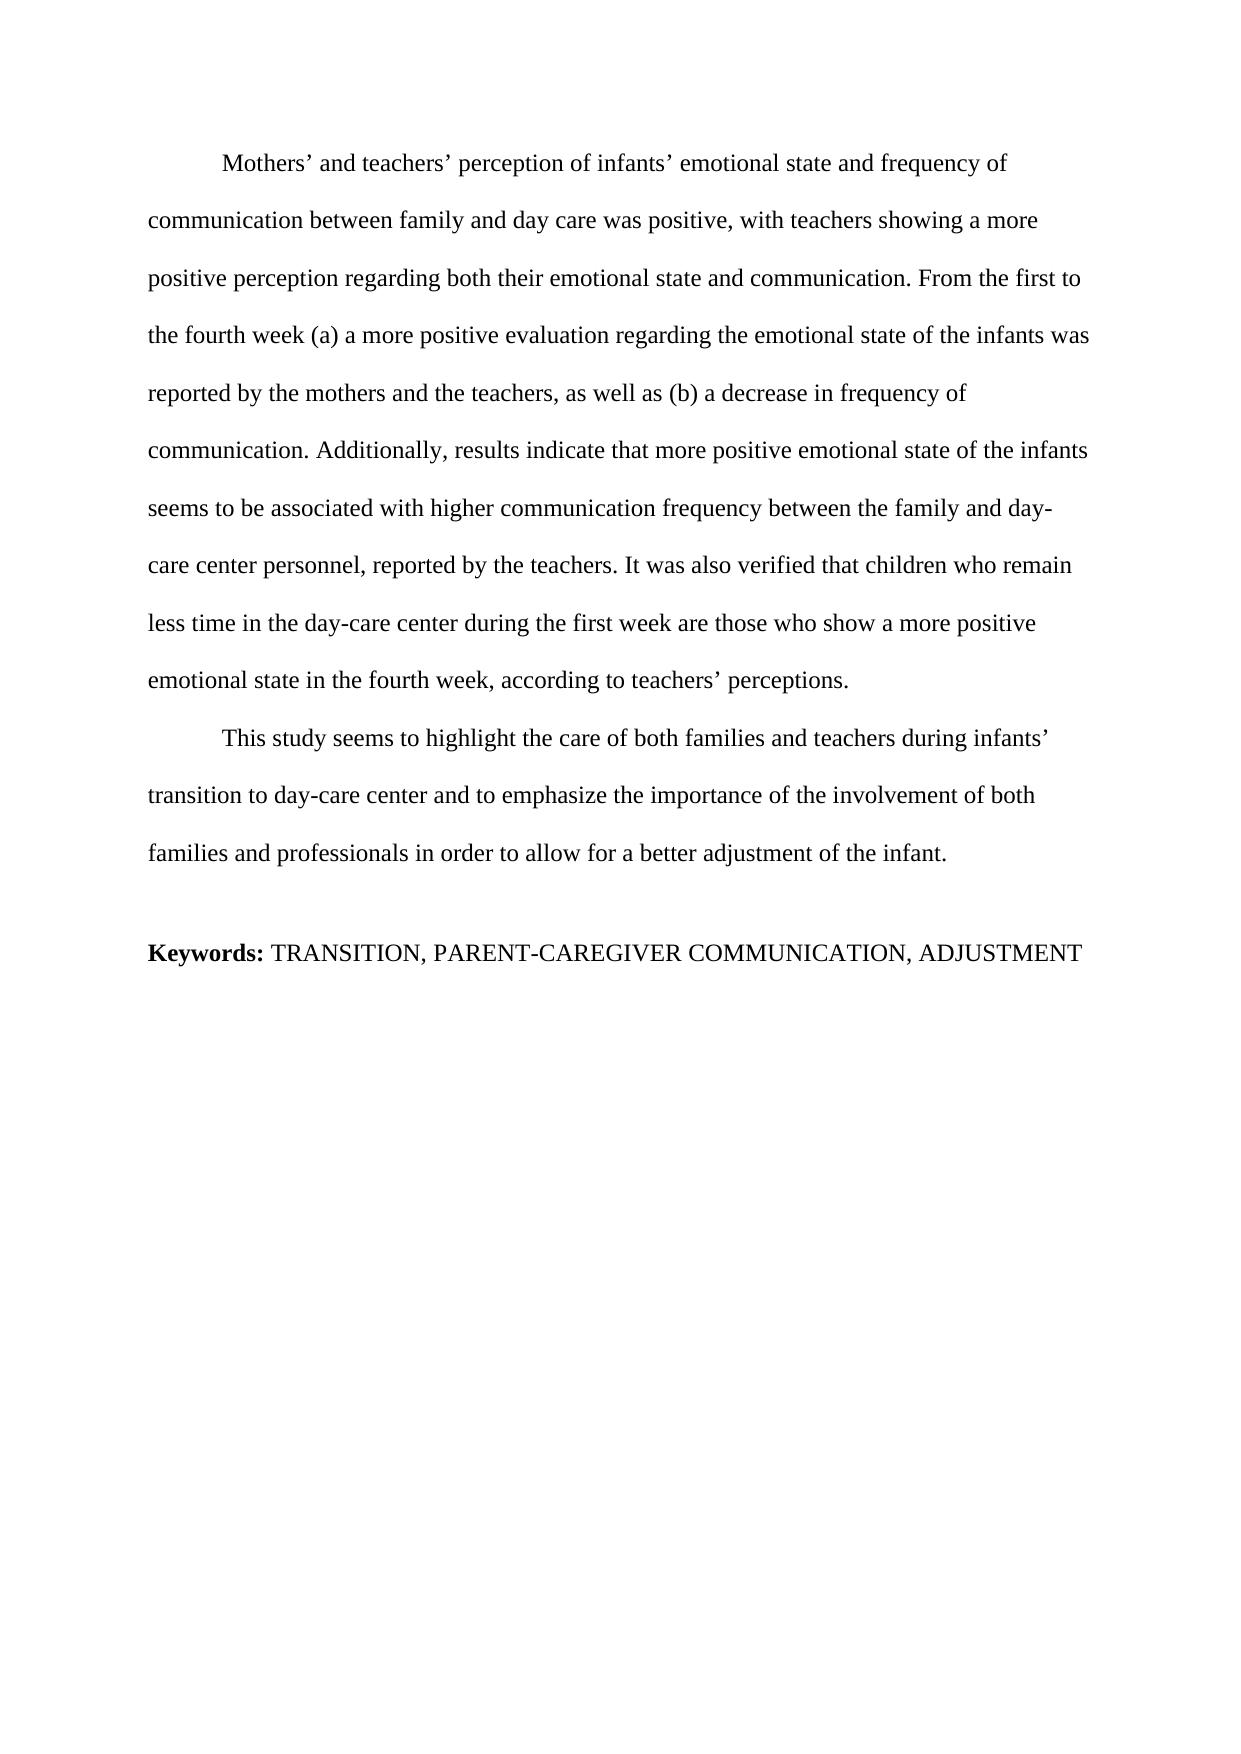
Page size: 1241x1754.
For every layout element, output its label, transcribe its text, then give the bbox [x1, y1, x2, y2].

text Keywords: TRANSITION, PARENT-CAREGIVER COMMUNICATION, ADJUSTMENT [148, 938, 1092, 967]
text This study seems to highlight the care of both families and teachers during infants’ transition to day-care center and to emphasize the importance of the involvement of both families and professionals in order to allow for a better adjustment of the infant. [148, 723, 1092, 866]
text Mothers’ and teachers’ perception of infants’ emotional state and frequency of communication between family and day care was positive, with teachers showing a more positive perception regarding both their emotional state and communication. From the first to the fourth week (a) a more positive evaluation regarding the emotional state of the infants was reported by the mothers and the teachers, as well as (b) a decrease in frequency of communication. Additionally, results indicate that more positive emotional state of the infants seems to be associated with higher communication frequency between the family and day-care center personnel, reported by the teachers. It was also verified that children who remain less time in the day-care center during the first week are those who show a more positive emotional state in the fourth week, according to teachers’ perceptions. [148, 148, 1092, 694]
